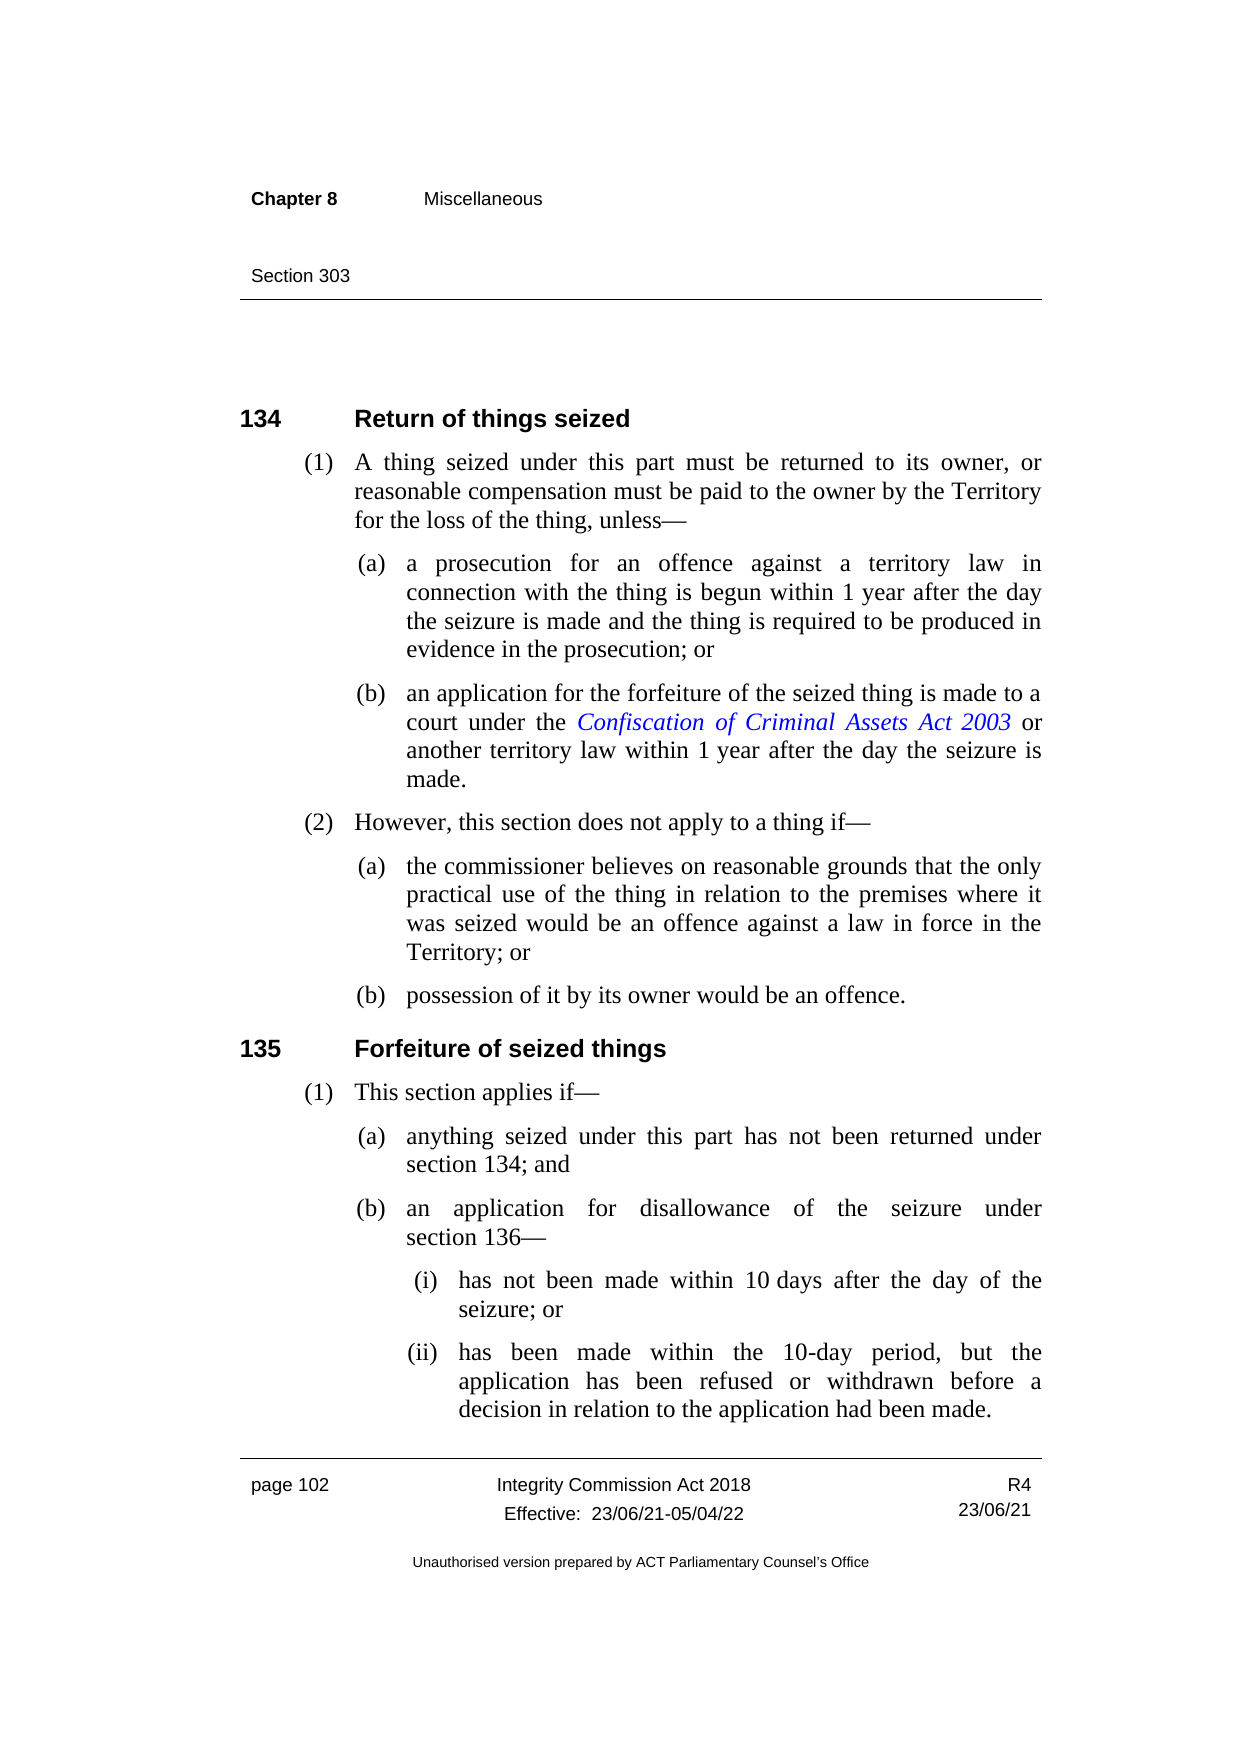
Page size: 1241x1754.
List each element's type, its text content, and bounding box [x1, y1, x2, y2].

text (2) However, this section does not apply to a thing if— [239, 807, 1042, 836]
text (a) the commissioner believes on reasonable grounds that the only practical use of the thing in relation to the premises where it was seized would be an offence against a law in force in the Territory; or [239, 851, 1042, 966]
text (ii) has been made within the 10-day period, but the application has been refused or withdrawn before a decision in relation to the application had been made. [239, 1337, 1042, 1423]
text (a) a prosecution for an offence against a territory law in connection with the thing is begun within 1 year after the day the seizure is made and the thing is required to be produced in evidence in the prosecution; or [239, 548, 1042, 663]
text 135 Forfeiture of seized things [239, 1034, 1042, 1063]
text 134 Return of things seized [239, 404, 1042, 433]
text (b) an application for disallowance of the seizure under section 136— [239, 1193, 1042, 1250]
text (b) an application for the forfeiture of the seized thing is made to a court under the Confiscation of Criminal Assets Act 2003 or another territory law within 1 year after the day the seizure is made. [239, 678, 1042, 793]
text (1) This section applies if— [239, 1077, 1042, 1106]
text (b) possession of it by its owner would be an offence. [239, 980, 1042, 1009]
text (a) anything seized under this part has not been returned under section 134; and [239, 1121, 1042, 1178]
text (i) has not been made within 10 days after the day of the seizure; or [239, 1265, 1042, 1322]
text (1) A thing seized under this part must be returned to its owner, or reasonable compensation must be paid to the owner by the Territory for the loss of the thing, unless— [239, 447, 1042, 534]
